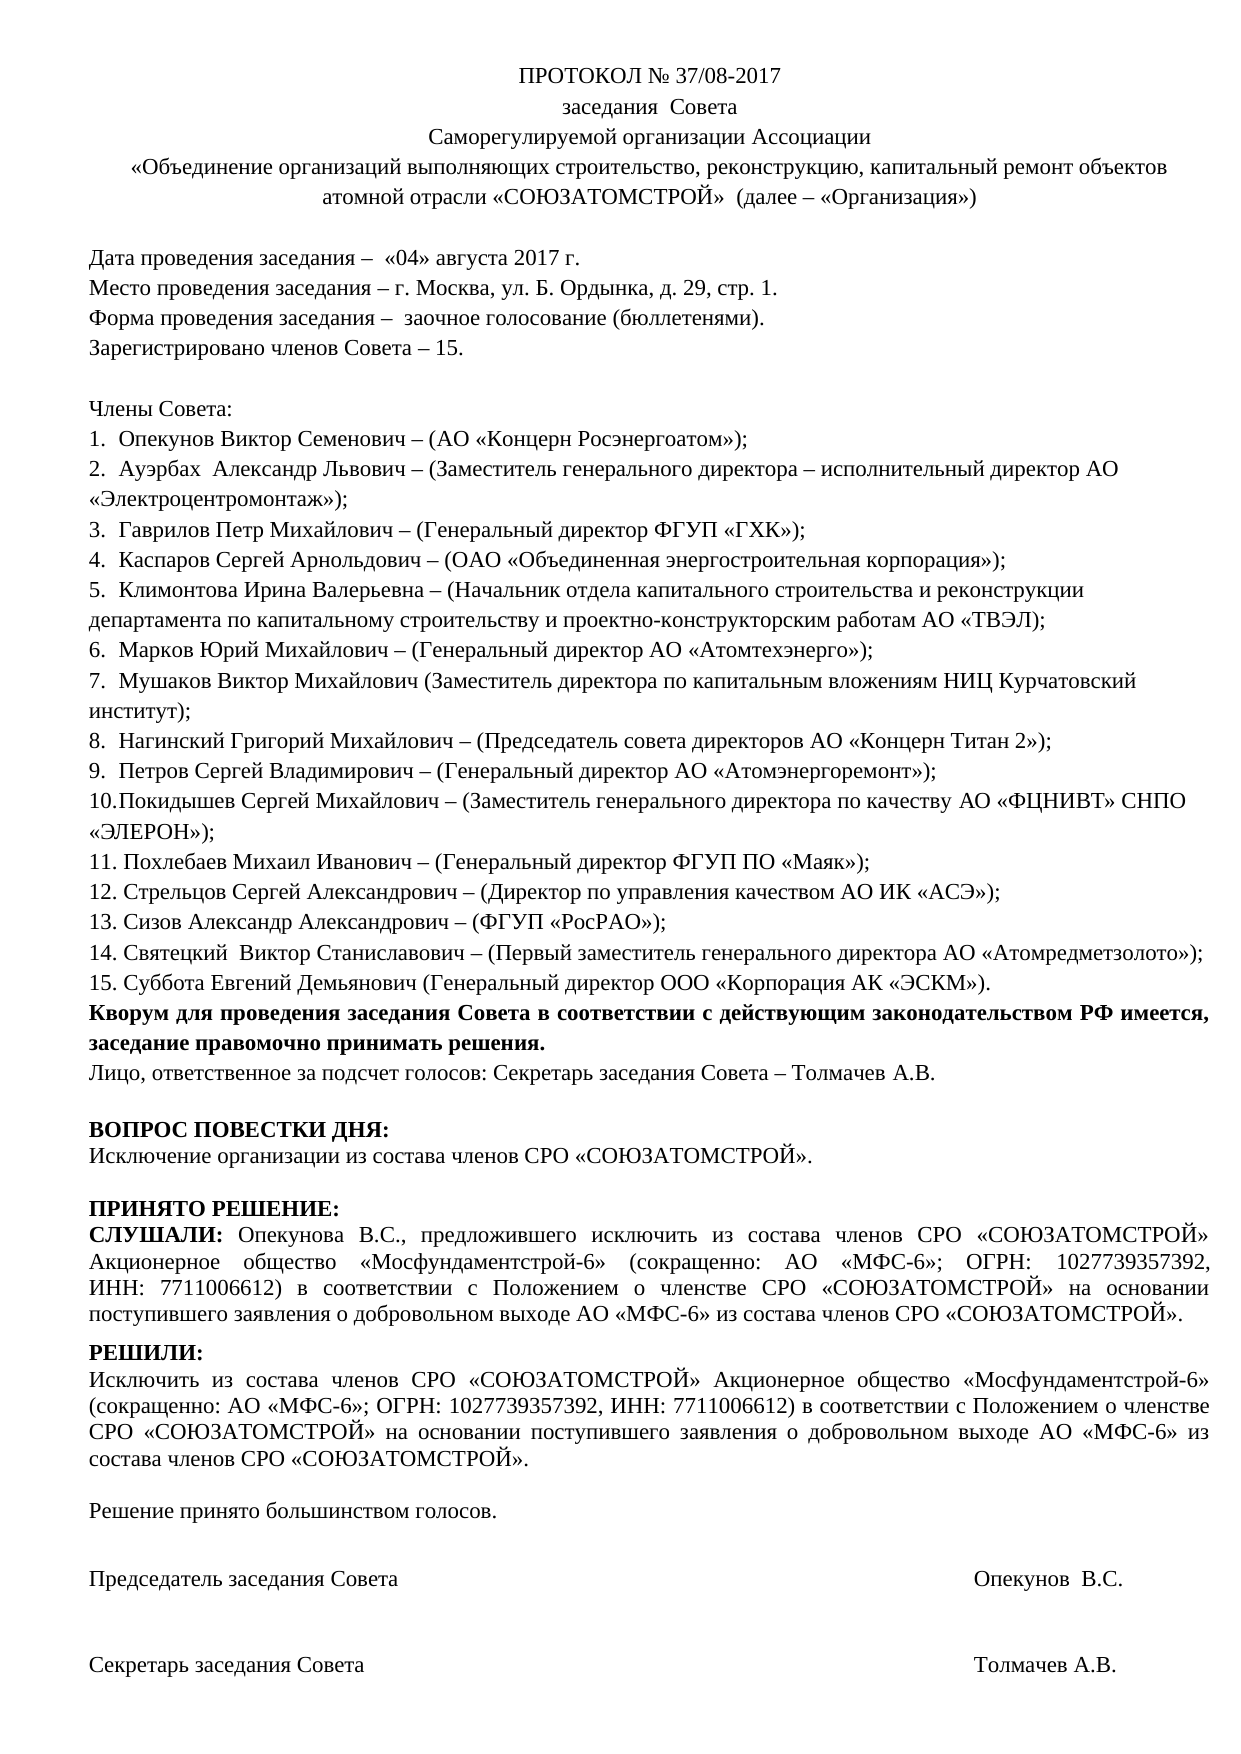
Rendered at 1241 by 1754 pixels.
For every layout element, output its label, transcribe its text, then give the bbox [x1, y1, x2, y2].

text ВОПРОС ПОВЕСТКИ ДНЯ: [89, 1116, 1211, 1142]
text 11. Похлебаев Михаил Иванович – (Генеральный директор ФГУП ПО «Маяк»); [89, 848, 1211, 874]
text Решение принято большинством голосов. [89, 1497, 1211, 1524]
text Члены Совета: [89, 395, 1211, 421]
list Гаврилов Петр Михайлович – (Генеральный директор ФГУП «ГХК»); [89, 516, 1211, 542]
list Каспаров Сергей Арнольдович – (ОАО «Объединенная энергостроительная корпорация»); [89, 546, 1211, 572]
text заседания Совета [89, 93, 1211, 119]
list Покидышев Сергей Михайлович – (Заместитель генерального директора по качеству АО «ФЦНИВТ» СНПО «ЭЛЕРОН»); [89, 788, 1211, 844]
list Мушаков Виктор Михайлович (Заместитель директора по капитальным вложениям НИЦ Курчатовский институт); [89, 667, 1211, 723]
text Исключение организации из состава членов СРО «СОЮЗАТОМСТРОЙ». [89, 1142, 1211, 1169]
list Опекунов Виктор Семенович – (АО «Концерн Росэнергоатом»); [89, 425, 1211, 451]
text ПРИНЯТО РЕШЕНИЕ: [89, 1195, 1211, 1221]
text РЕШИЛИ: [89, 1339, 1211, 1366]
text Кворум для проведения заседания Совета в соответствии с действующим законодательством РФ имеется, заседание правомочно принимать решения. [89, 999, 1211, 1056]
list Климонтова Ирина Валерьевна – (Начальник отдела капитального строительства и реконструкции департамента по капитальному строительству и проектно-конструкторским работам АО «ТВЭЛ); [89, 576, 1211, 633]
text Секретарь заседания Совета Толмачев А.В. [89, 1651, 1211, 1677]
list 14. Святецкий Виктор Станиславович – (Первый заместитель генерального директора АО «Атомредметзолото»); [89, 939, 1211, 965]
list Марков Юрий Михайлович – (Генеральный директор АО «Атомтехэнерго»); [89, 637, 1211, 663]
text СЛУШАЛИ: Опекунова В.С., предложившего исключить из состава членов СРО «СОЮЗАТОМСТРОЙ» Акционерное общество «Мосфундаментстрой-6» (сокращенно: АО «МФС-6»; ОГРН: 1027739357392, ИНН: 7711006612) в соответствии с Положением о членстве СРО «СОЮЗАТОМСТРОЙ» на основании поступившего заявления о добровольном выходе АО «МФС-6» из состава членов СРО «СОЮЗАТОМСТРОЙ». [89, 1221, 1211, 1327]
text Зарегистрировано членов Совета – 15. [89, 334, 1211, 361]
list Нагинский Григорий Михайлович – (Председатель совета директоров АО «Концерн Титан 2»); [89, 727, 1211, 753]
text Лицо, ответственное за подсчет голосов: Секретарь заседания Совета – Толмачев А.В. [89, 1059, 1211, 1086]
list 13. Сизов Александр Александрович – (ФГУП «РосРАО»); [89, 908, 1211, 935]
text Саморегулируемой организации Ассоциации [89, 123, 1211, 149]
text «Объединение организаций выполняющих строительство, реконструкцию, капитальный ремонт объектов атомной отрасли «СОЮЗАТОМСТРОЙ» (далее – «Организация») [89, 153, 1211, 210]
list Петров Сергей Владимирович – (Генеральный директор АО «Атомэнергоремонт»); [89, 757, 1211, 784]
text 15. Суббота Евгений Демьянович (Генеральный директор ООО «Корпорация АК «ЭСКМ»). [89, 969, 1211, 995]
text Форма проведения заседания – заочное голосование (бюллетенями). [89, 304, 1211, 331]
text Исключить из состава членов СРО «СОЮЗАТОМСТРОЙ» Акционерное общество «Мосфундаментстрой-6» (сокращенно: АО «МФС-6»; ОГРН: 1027739357392, ИНН: 7711006612) в соответствии с Положением о членстве СРО «СОЮЗАТОМСТРОЙ» на основании поступившего заявления о добровольном выходе АО «МФС-6» из состава членов СРО «СОЮЗАТОМСТРОЙ». [89, 1366, 1211, 1471]
text Дата проведения заседания – «04» августа 2017 г. [89, 244, 1211, 270]
text ПРОТОКОЛ № 37/08-2017 [89, 63, 1211, 89]
text Председатель заседания Совета Опекунов В.С. [89, 1565, 1211, 1592]
list Ауэрбах Александр Львович – (Заместитель генерального директора – исполнительный директор АО «Электроцентромонтаж»); [89, 455, 1211, 512]
text Место проведения заседания – г. Москва, ул. Б. Ордынка, д. 29, стр. 1. [89, 274, 1211, 300]
list 12. Стрельцов Сергей Александрович – (Директор по управления качеством АО ИК «АСЭ»); [89, 878, 1211, 904]
